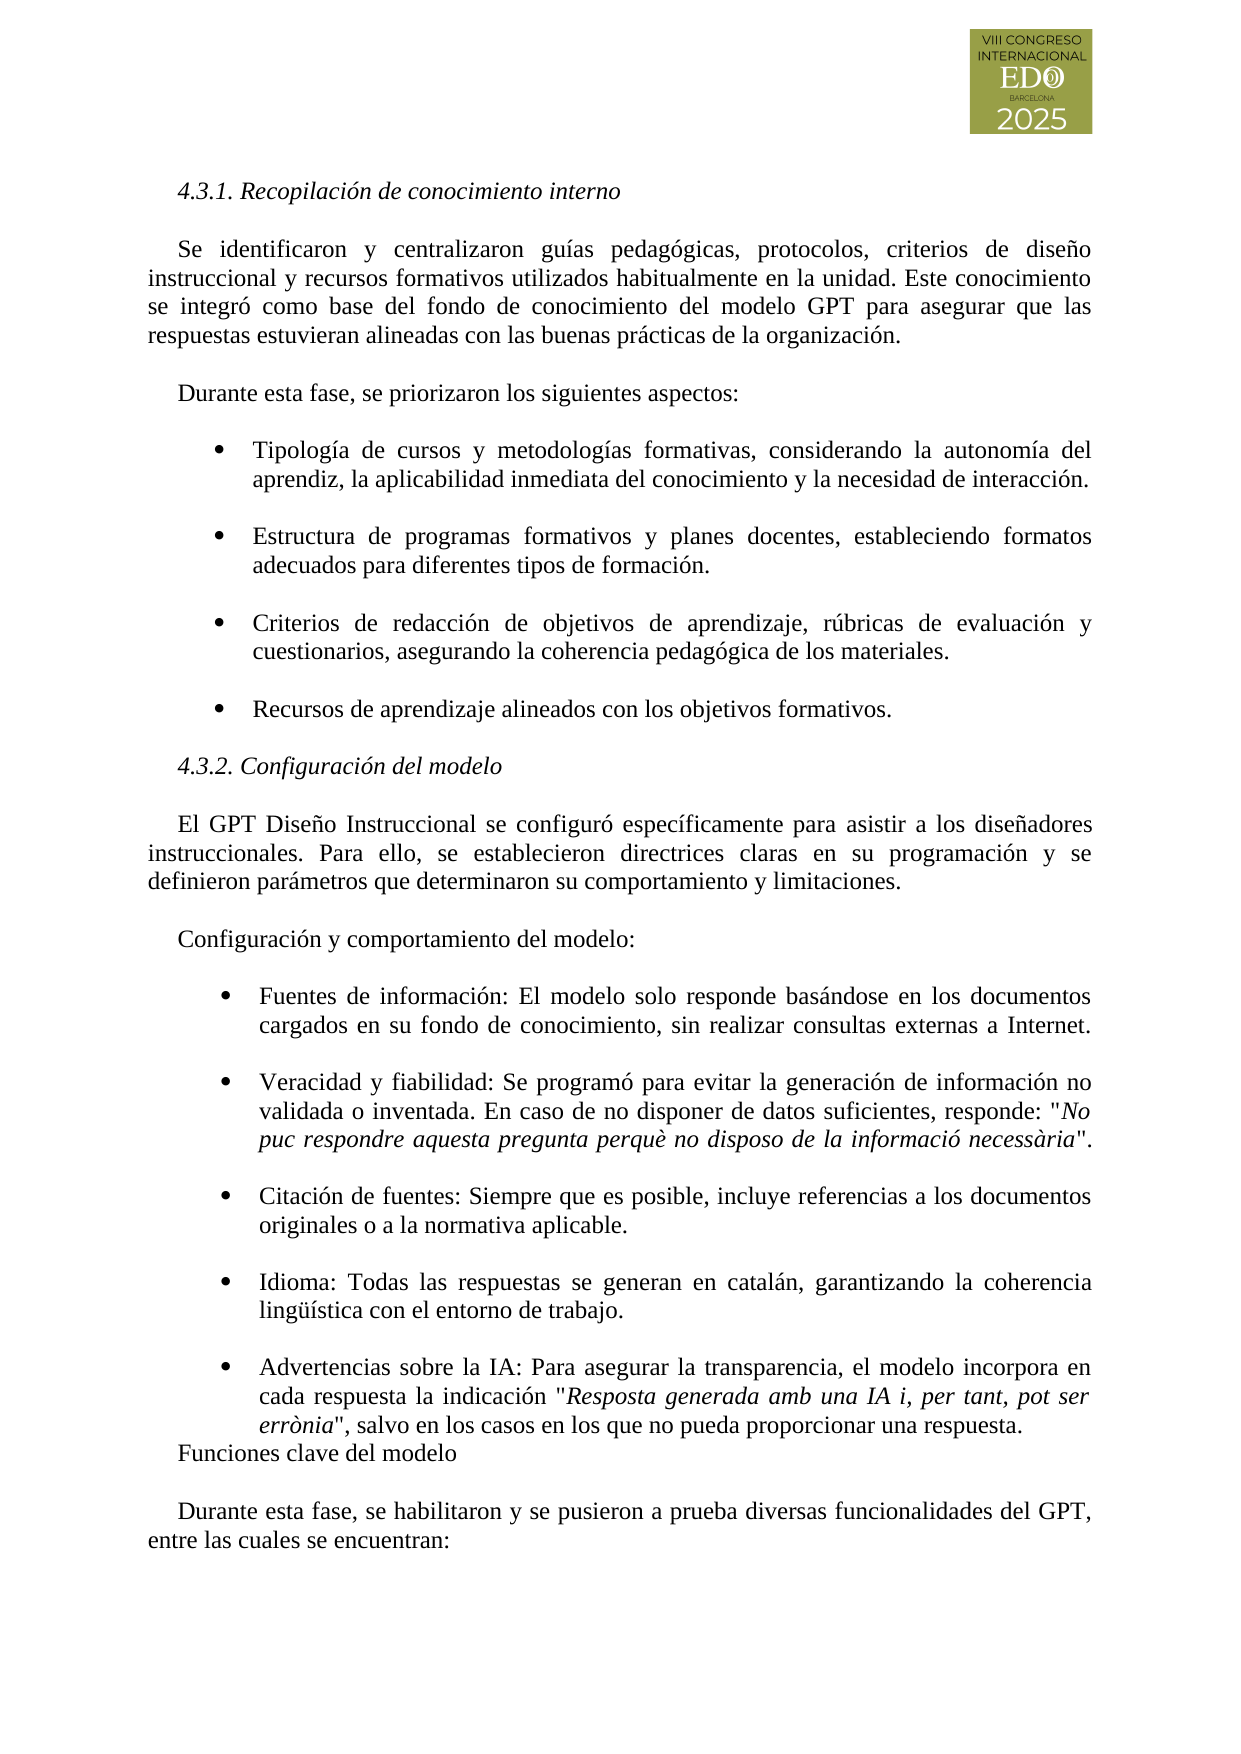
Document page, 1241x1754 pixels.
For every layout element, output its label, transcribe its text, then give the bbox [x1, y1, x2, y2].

list Recursos de aprendizaje alineados con los objetivos formativos. [215, 694, 1092, 723]
list Idioma: Todas las respuestas se generan en catalán, garantizando la coherencia lingüística con el entorno de trabajo. [221, 1267, 1092, 1352]
text Configuración y comportamiento del modelo: [148, 924, 1092, 953]
list Tipología de cursos y metodologías formativas, considerando la autonomía del aprendiz, la aplicabilidad inmediata del conocimiento y la necesidad de interacción. [215, 435, 1092, 493]
picture [969, 29, 1093, 134]
list Estructura de programas formativos y planes docentes, estableciendo formatos adecuados para diferentes tipos de formación. [215, 521, 1092, 579]
text Se identificaron y centralizaron guías pedagógicas, protocolos, criterios de diseño instruccional y recursos formativos utilizados habitualmente en la unidad. Este conocimiento se integró como base del fondo de conocimiento del modelo GPT para asegurar que las respuestas estuvieran alineadas con las buenas prácticas de la organización. [148, 234, 1092, 349]
text Funciones clave del modelo [148, 1438, 1092, 1467]
list Advertencias sobre la IA: Para asegurar la transparencia, el modelo incorpora en cada respuesta la indicación "Resposta generada amb una IA i, per tant, pot ser errònia", salvo en los casos en los que no pueda proporcionar una respuesta. [221, 1352, 1092, 1438]
text 4.3.1. Recopilación de conocimiento interno [148, 176, 1092, 205]
text El GPT Diseño Instruccional se configuró específicamente para asistir a los diseñadores instruccionales. Para ello, se establecieron directrices claras en su programación y se definieron parámetros que determinaron su comportamiento y limitaciones. [148, 809, 1092, 895]
list Veracidad y fiabilidad: Se programó para evitar la generación de información no validada o inventada. En caso de no disponer de datos suficientes, responde: "No puc respondre aquesta pregunta perquè no disposo de la informació necessària". [221, 1067, 1092, 1181]
text 4.3.2. Configuración del modelo [148, 751, 1092, 780]
list Criterios de redacción de objetivos de aprendizaje, rúbricas de evaluación y cuestionarios, asegurando la coherencia pedagógica de los materiales. [215, 608, 1092, 665]
text Durante esta fase, se priorizaron los siguientes aspectos: [148, 378, 1092, 406]
list Fuentes de información: El modelo solo responde basándose en los documentos cargados en su fondo de conocimiento, sin realizar consultas externas a Internet. [221, 981, 1092, 1067]
list Citación de fuentes: Siempre que es posible, incluye referencias a los documentos originales o a la normativa aplicable. [221, 1181, 1092, 1267]
text Durante esta fase, se habilitaron y se pusieron a prueba diversas funcionalidades del GPT, entre las cuales se encuentran: [148, 1496, 1092, 1553]
